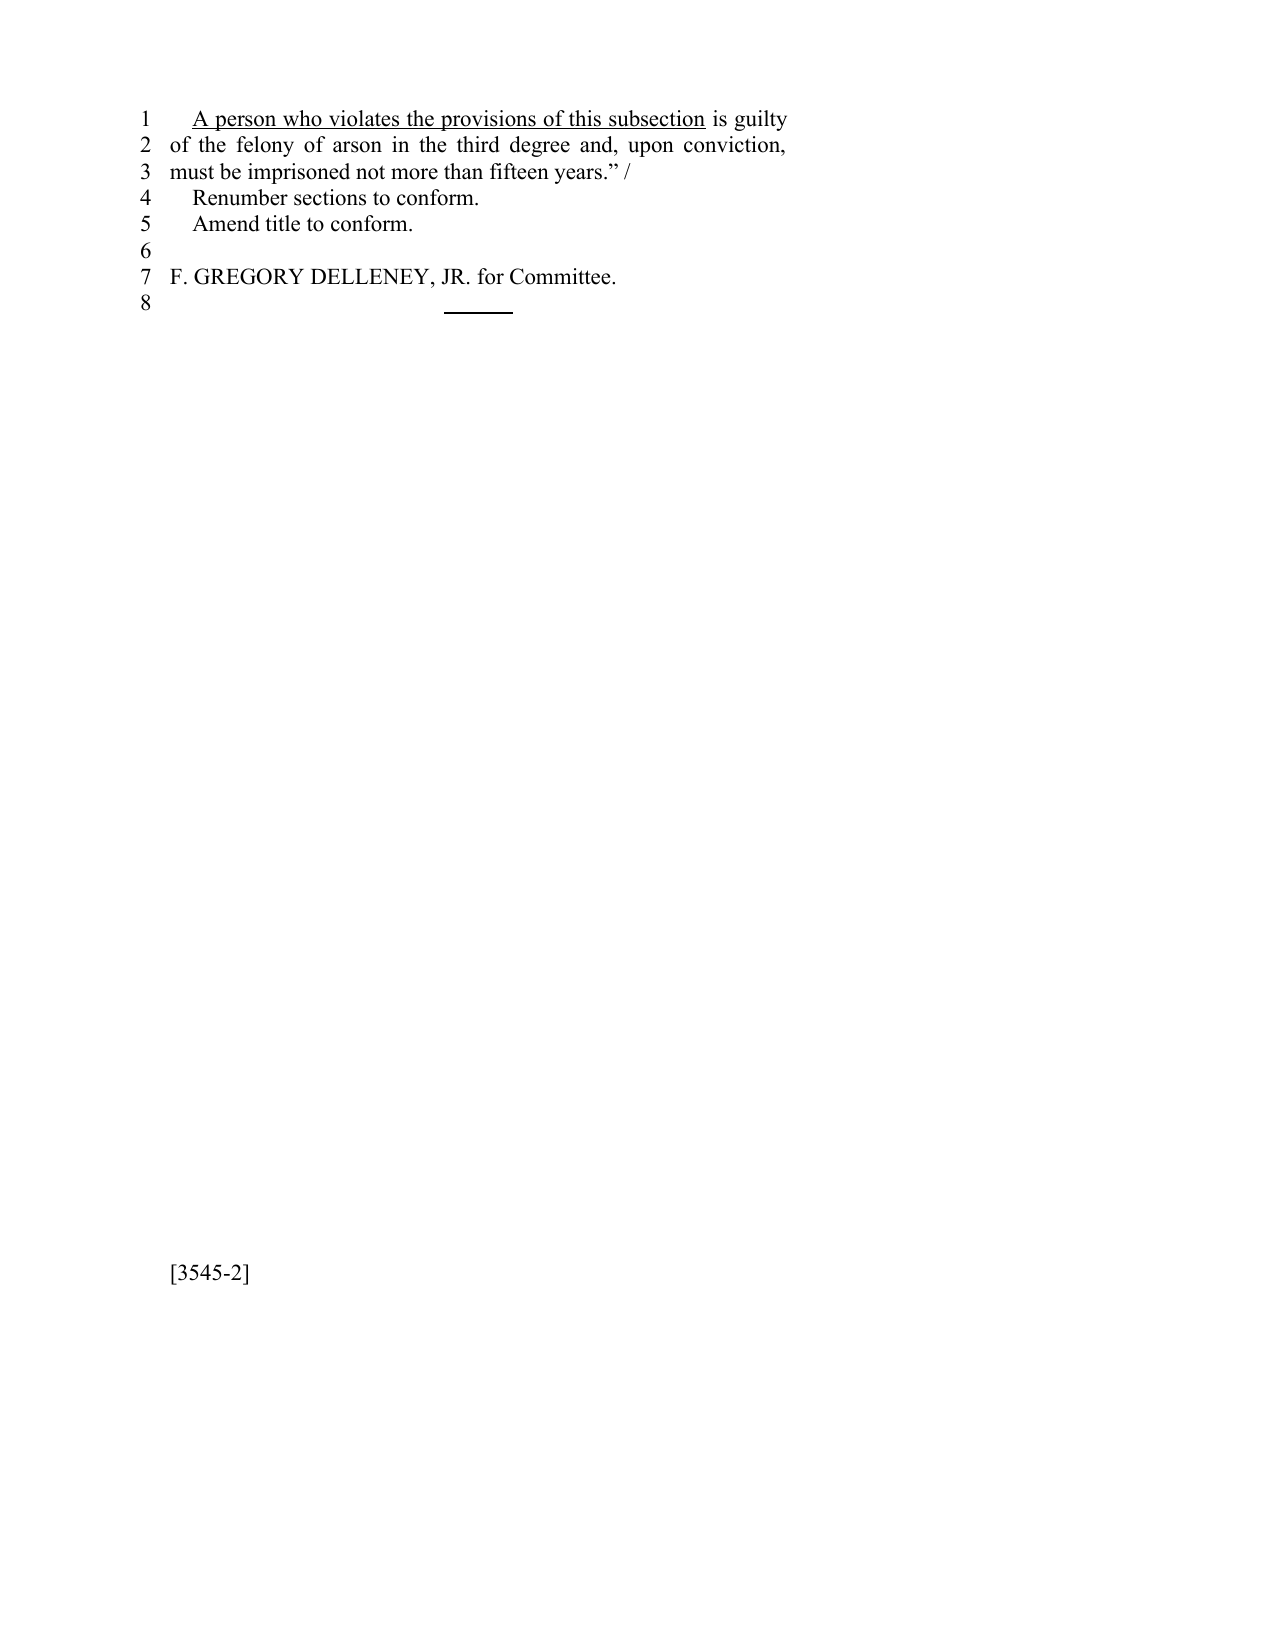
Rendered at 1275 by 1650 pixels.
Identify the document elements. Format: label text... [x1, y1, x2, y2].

text A person who violates the provisions of this subsection is guilty of the felony of arson in the third degree and, upon conviction, must be imprisoned not more than fifteen years.” / [169, 105, 787, 184]
text Renumber sections to conform. [169, 184, 787, 210]
text F. GREGORY DELLENEY, JR. for Committee. [169, 263, 787, 289]
text Amend title to conform. [169, 210, 787, 237]
